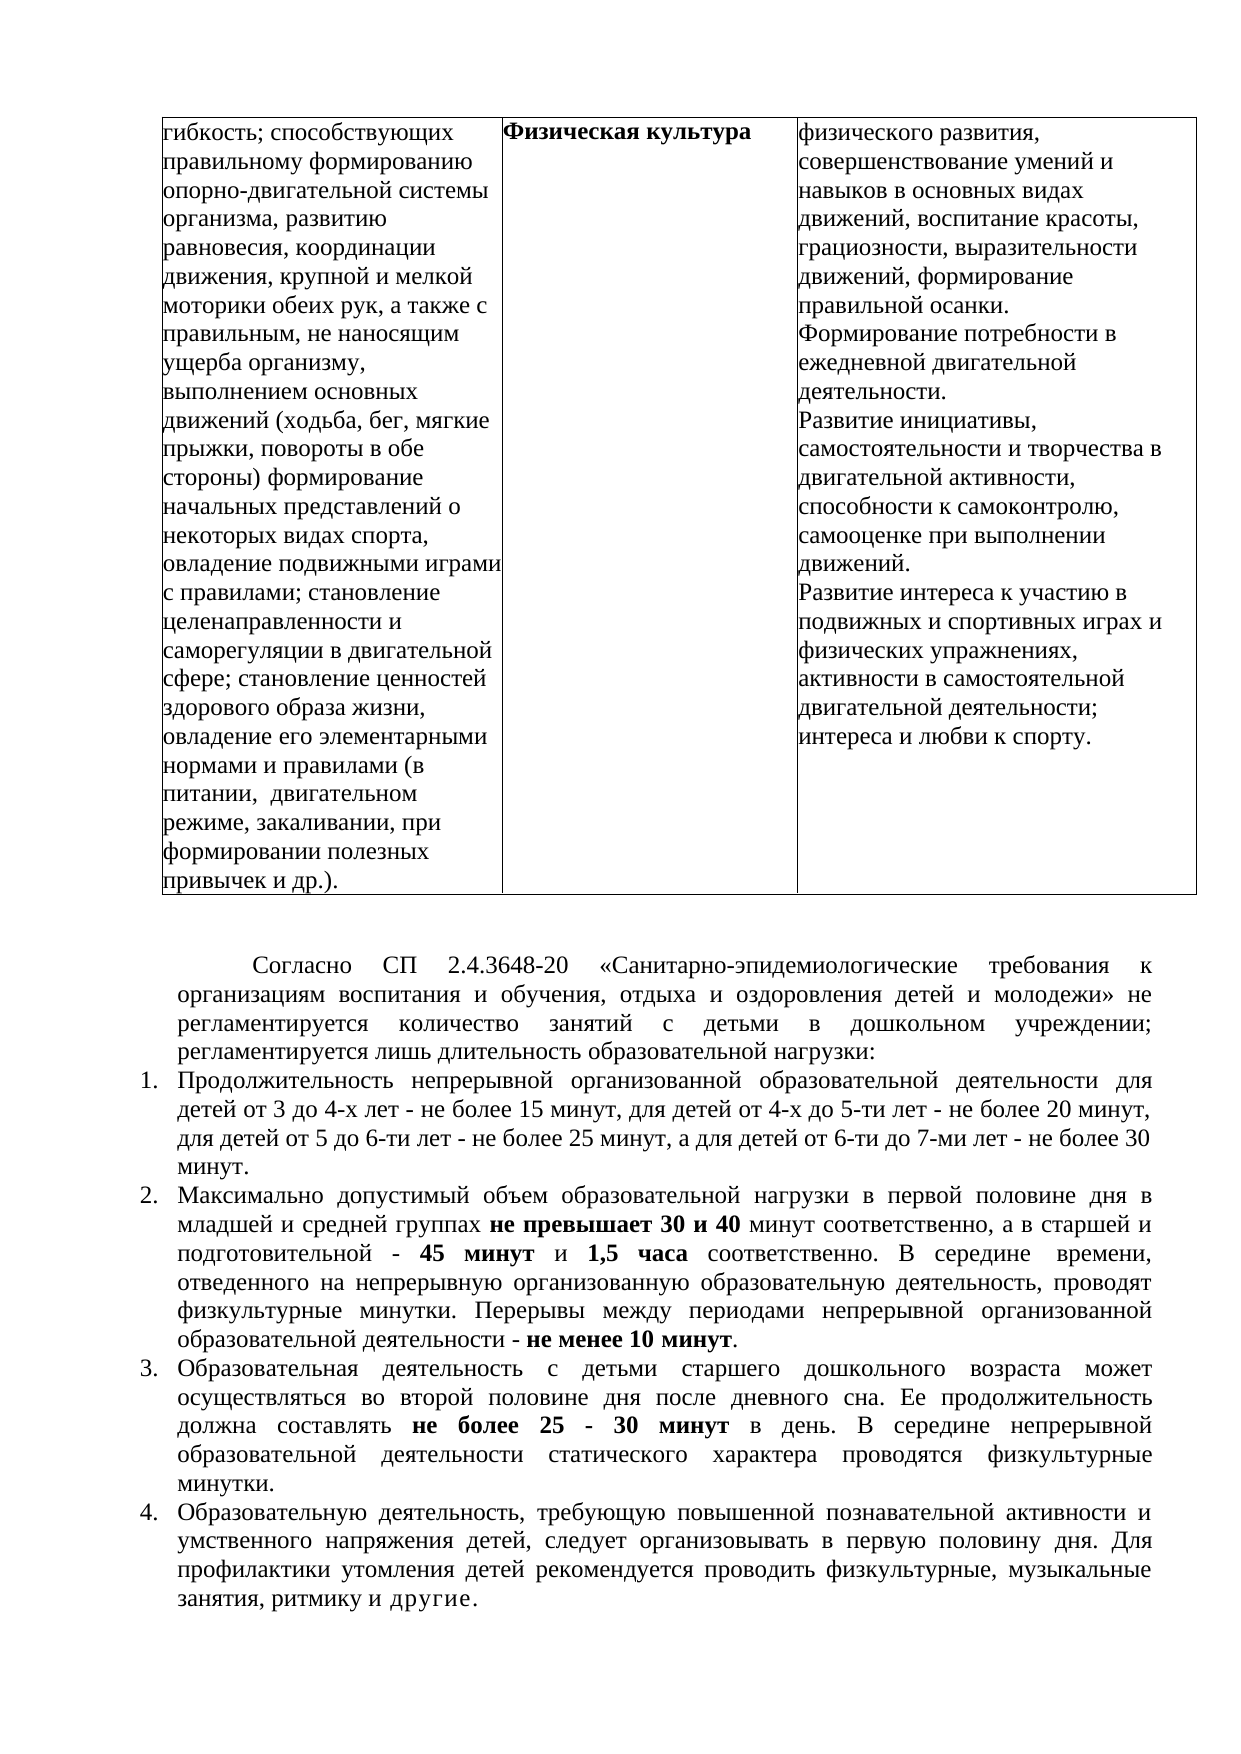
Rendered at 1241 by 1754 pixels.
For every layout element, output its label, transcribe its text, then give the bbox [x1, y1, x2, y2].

list Максимально допустимый объем образовательной нагрузки в первой половине дня в младшей и средней группах не превышает 30 и 40 минут соответственно, а в старшей и подготовительной - 45 минут и 1,5 часа соответственно. В середине времени, отведенного на непрерывную организованную образовательную деятельность, проводят физкультурные минутки. Перерывы между периодами непрерывной организованной образовательной деятельности - не менее 10 минут. [139, 1180, 1152, 1353]
table_header Физическая культура [503, 118, 797, 893]
table_header физического развития, совершенствование умений и навыков в основных видах движений, воспитание красоты, грациозности, выразительности движений, формирование правильной осанки. Формирование потребности в ежедневной двигательной деятельности. Развитие инициативы, самостоятельности и творчества в двигательной активности, способности к самоконтролю, самооценке при выполнении движений. Развитие интереса к участию в подвижных и спортивных играх и физических упражнениях, активности в самостоятельной двигательной деятельности; интереса и любви к спорту. [798, 118, 1196, 893]
list Продолжительность непрерывной организованной образовательной деятельности для детей от 3 до 4-х лет - не более 15 минут, для детей от 4-х до 5-ти лет - не более 20 минут, для детей от 5 до 6-ти лет - не более 25 минут, а для детей от 6-ти до 7-ми лет - не более 30 минут. [139, 1065, 1153, 1180]
text Согласно СП 2.4.3648-20 «Санитарно-эпидемиологические требования к организациям воспитания и обучения, отдыха и оздоровления детей и молодежи» не регламентируется количество занятий с детьми в дошкольном учреждении; регламентируется лишь длительность образовательной нагрузки: [177, 950, 1152, 1065]
list Образовательную деятельность, требующую повышенной познавательной активности и умственного напряжения детей, следует организовывать в первую половину дня. Для профилактики утомления детей рекомендуется проводить физкультурные, музыкальные занятия, ритмику и другие. [139, 1497, 1152, 1612]
list Образовательная деятельность с детьми старшего дошкольного возраста может осуществляться во второй половине дня после дневного сна. Ее продолжительность должна составлять не более 25 - 30 минут в день. В середине непрерывной образовательной деятельности статического характера проводятся физкультурные минутки. [139, 1353, 1153, 1497]
table_header гибкость; способствующих правильному формированию опорно-двигательной системы организма, развитию равновесия, координации движения, крупной и мелкой моторики обеих рук, а также с правильным, не наносящим ущерба организму, выполнением основных движений (ходьба, бег, мягкие прыжки, повороты в обе стороны) формирование начальных представлений о некоторых видах спорта, овладение подвижными играми с правилами; становление целенаправленности и саморегуляции в двигательной сфере; становление ценностей здорового образа жизни, овладение его элементарными нормами и правилами (в питании, двигательном режиме, закаливании, при формировании полезных привычек и др.). [163, 118, 502, 893]
